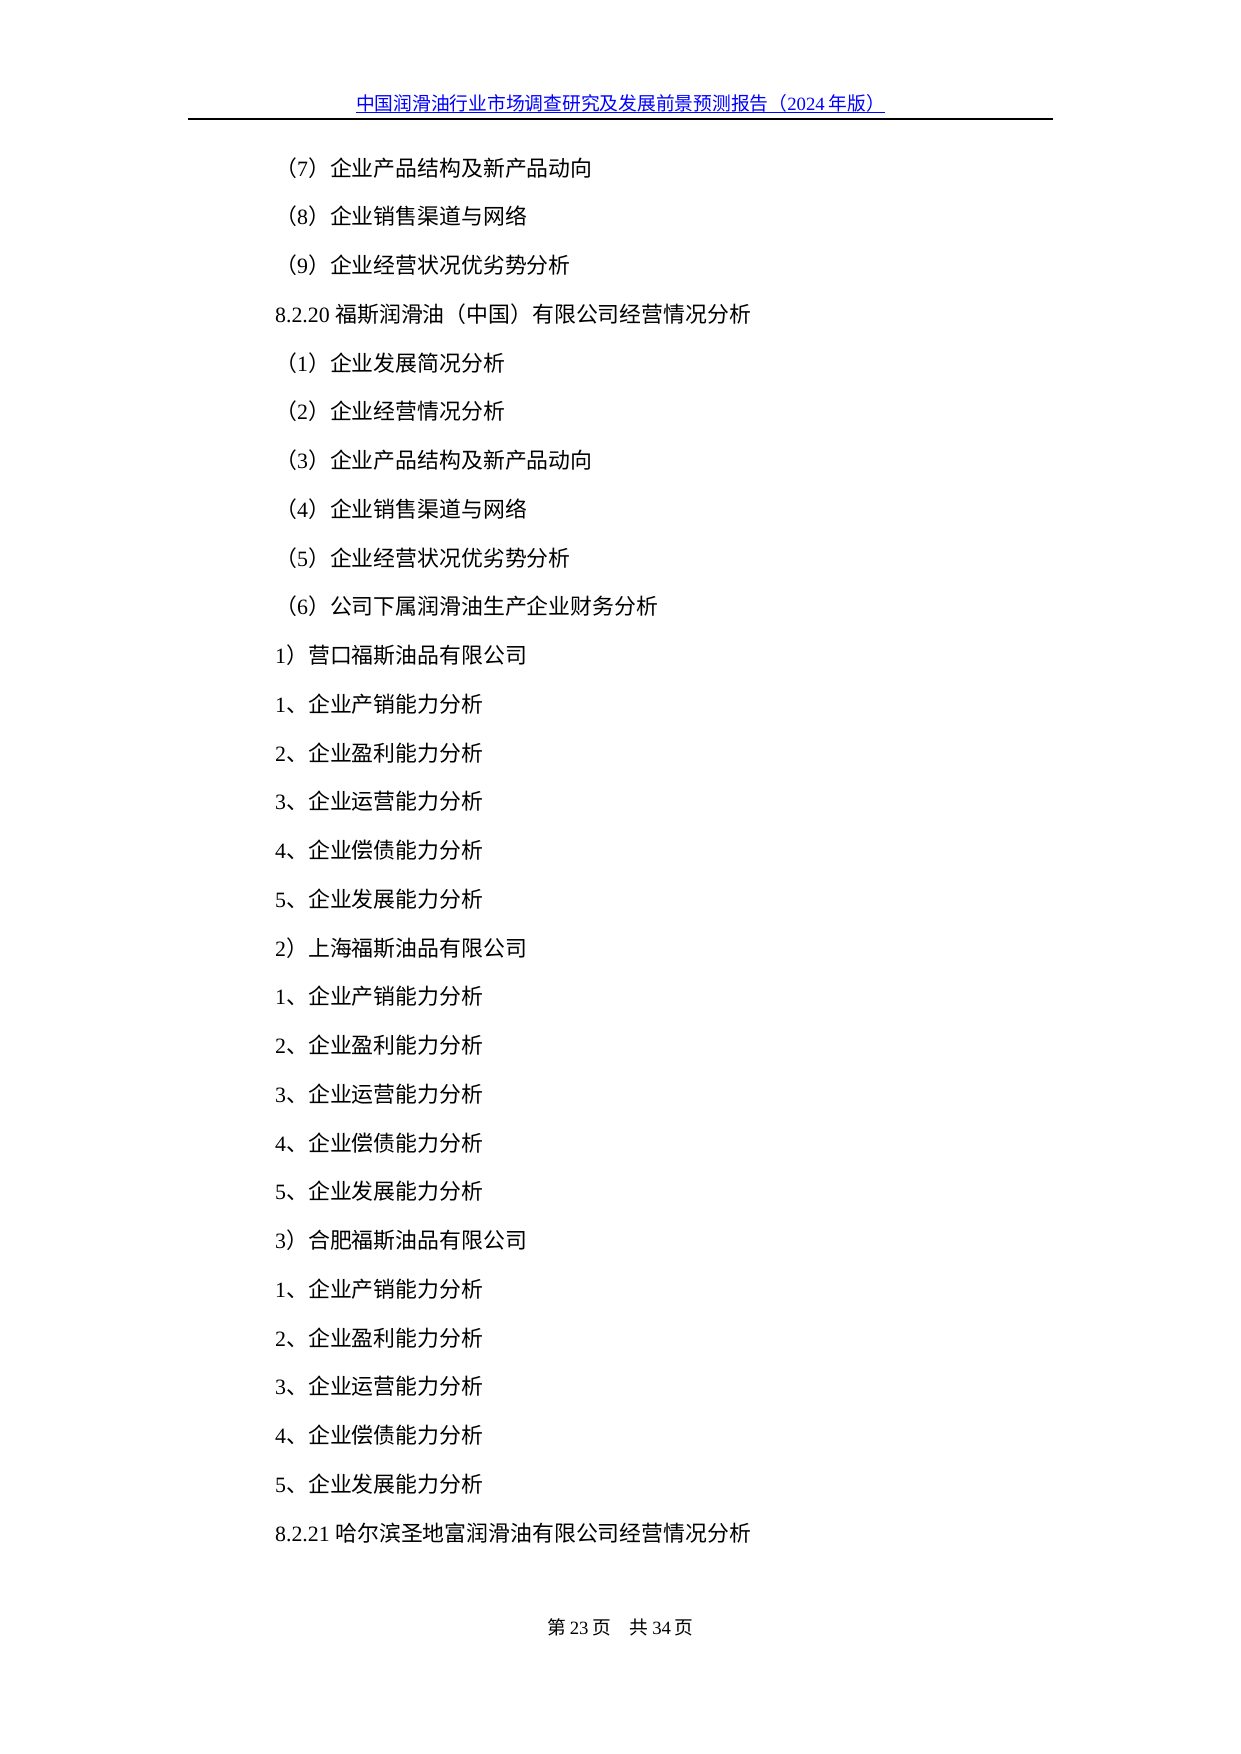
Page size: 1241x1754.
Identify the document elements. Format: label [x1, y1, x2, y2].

text [187, 150, 1053, 1548]
